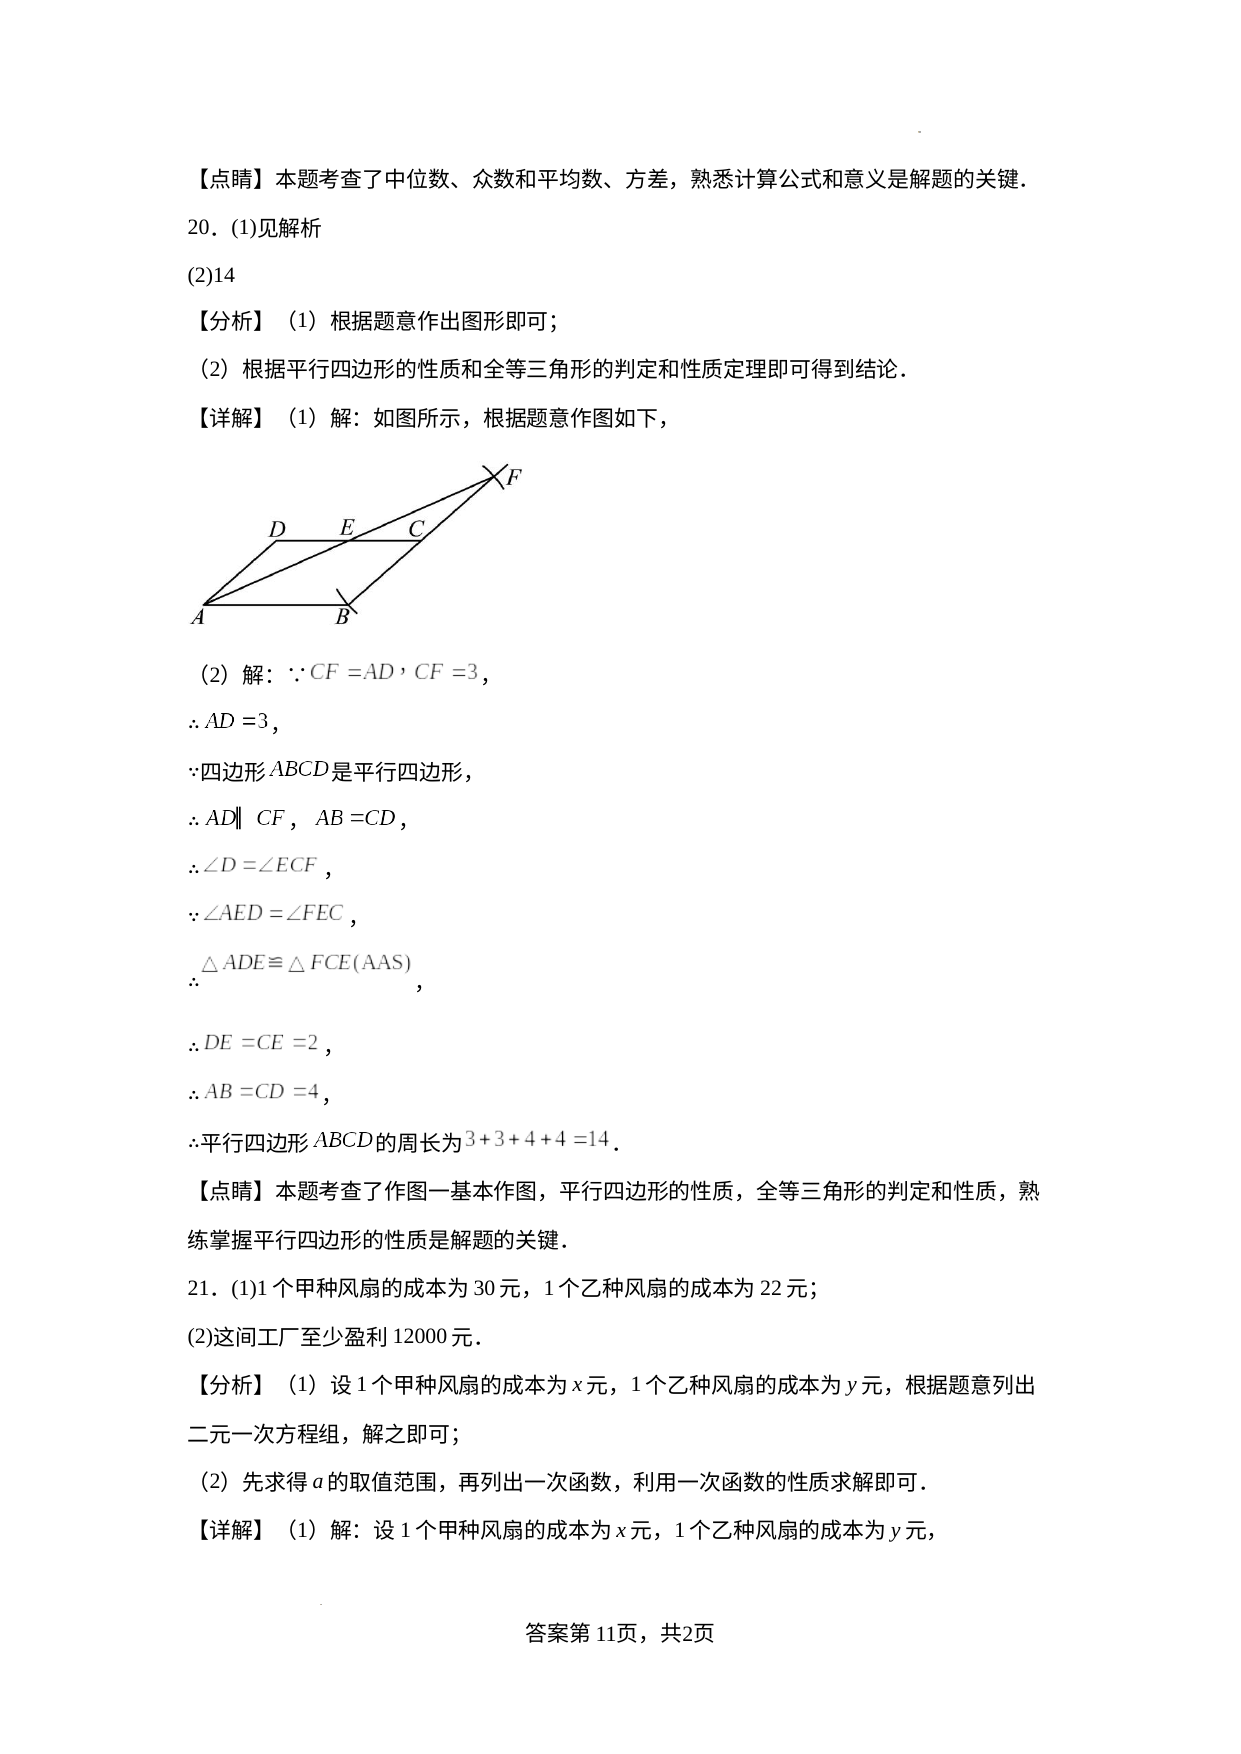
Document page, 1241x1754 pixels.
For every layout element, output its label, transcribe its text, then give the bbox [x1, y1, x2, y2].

text ∵四边形是平行四边形， [187, 755, 1053, 787]
text 【点睛】本题考查了作图一基本作图，平行四边形的性质，全等三角形的判定和性质，熟练掌握平行四边形的性质是解题的关键． [187, 1174, 1053, 1255]
text 【详解】（1）解：如图所示，根据题意作图如下， [187, 400, 1053, 433]
text ∵， [187, 900, 1053, 932]
picture [187, 461, 524, 626]
text ∴， [187, 1029, 1053, 1061]
text （2）解：∵， [187, 658, 1053, 691]
text （2）根据平行四边形的性质和全等三角形的判定和性质定理即可得到结论． [187, 352, 1053, 384]
text 21．(1)1个甲种风扇的成本为30元，1个乙种风扇的成本为22元； [187, 1271, 1053, 1303]
text 【详解】（1）解：设1个甲种风扇的成本为x元，1个乙种风扇的成本为y元， [187, 1513, 1053, 1546]
text ∴， [187, 1077, 1053, 1110]
text ∴， [187, 706, 1053, 739]
text (2)14 [187, 259, 1053, 291]
text 【分析】（1）根据题意作出图形即可； [187, 304, 1053, 336]
text 【点睛】本题考查了中位数、众数和平均数、方差，熟悉计算公式和意义是解题的关键． [187, 162, 1053, 194]
text （2）先求得a的取值范围，再列出一次函数，利用一次函数的性质求解即可． [187, 1465, 1053, 1497]
text ∴， [187, 851, 1053, 884]
text 【分析】（1）设1个甲种风扇的成本为x元，1个乙种风扇的成本为y元，根据题意列出二元一次方程组，解之即可； [187, 1368, 1053, 1449]
text ∴，， [187, 803, 1053, 836]
text (2)这间工厂至少盈利12000元． [187, 1319, 1053, 1352]
text 20．(1)见解析 [187, 210, 1053, 243]
text ∴， [187, 948, 1053, 1013]
text ∴平行四边形的周长为． [187, 1126, 1053, 1158]
